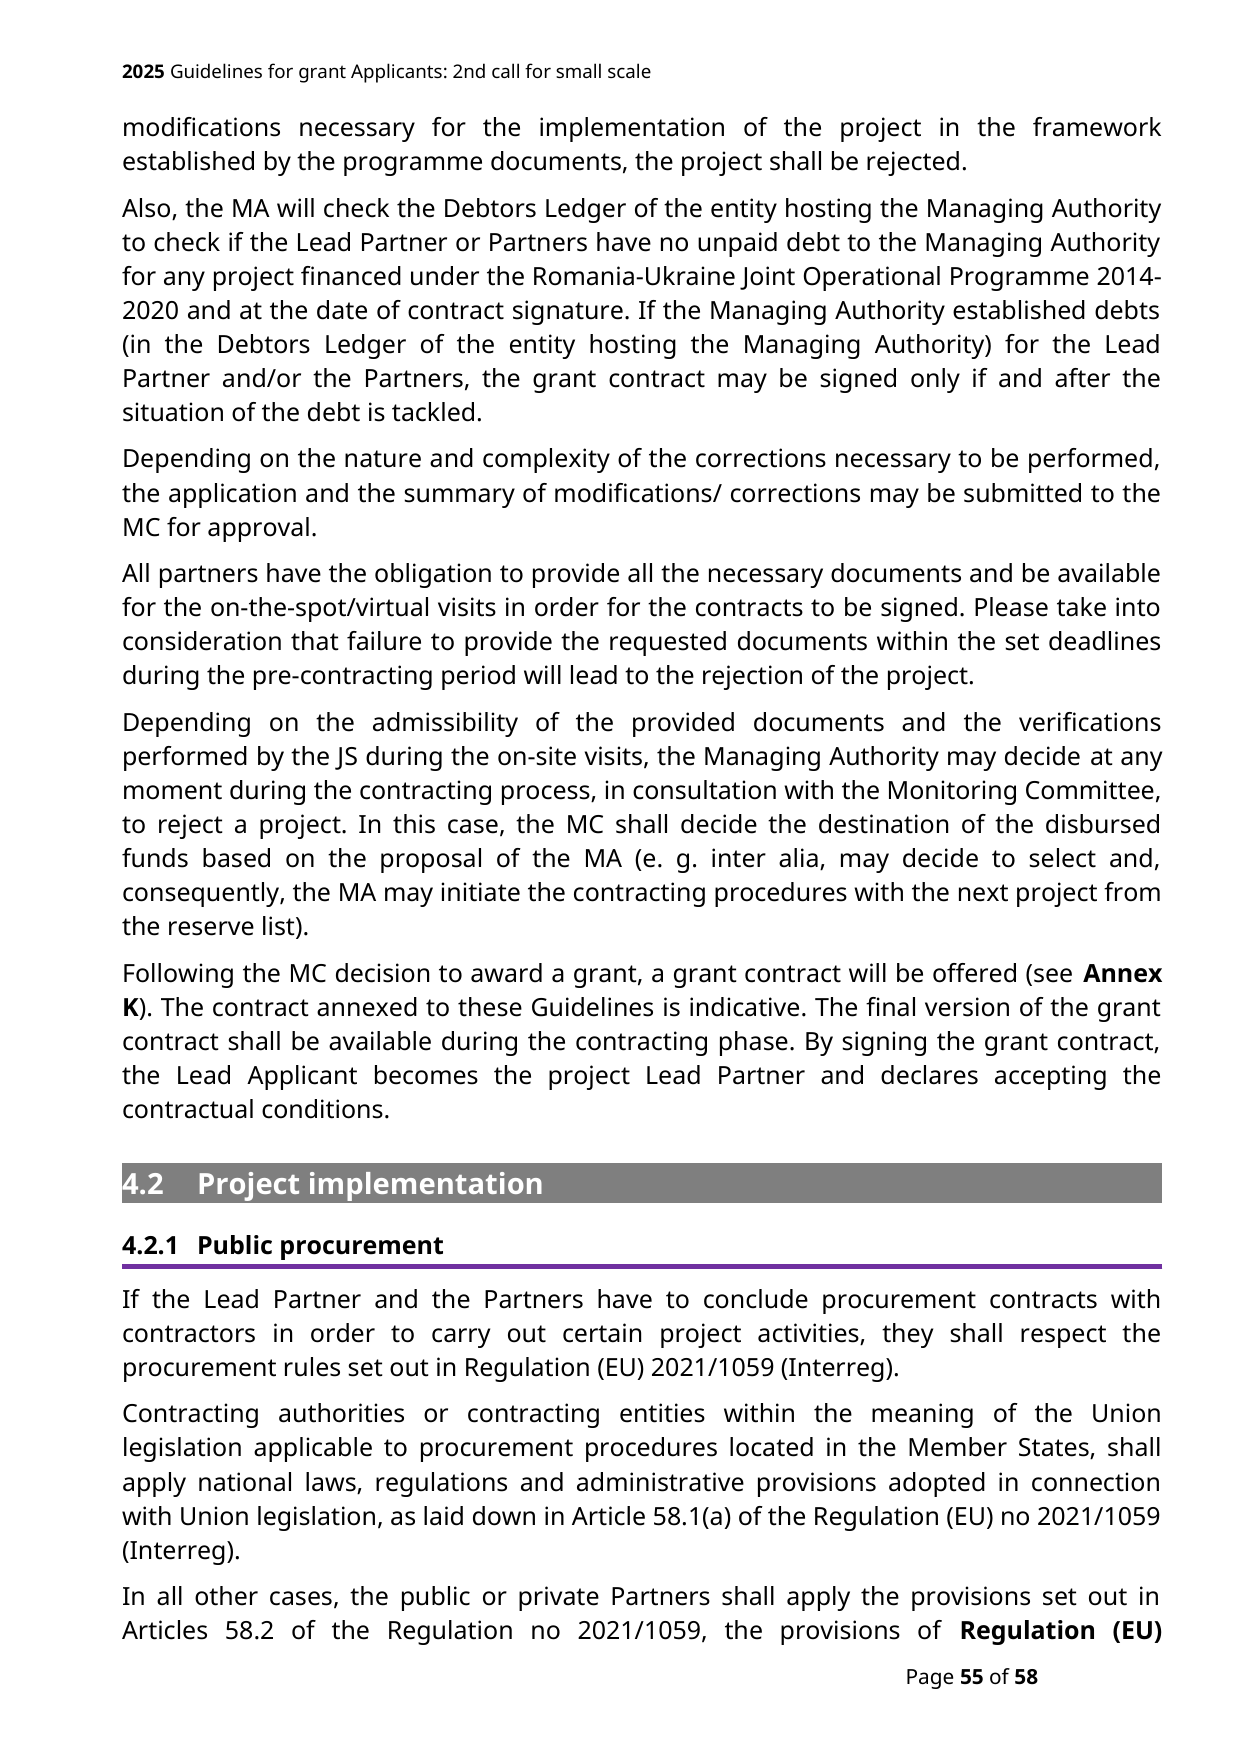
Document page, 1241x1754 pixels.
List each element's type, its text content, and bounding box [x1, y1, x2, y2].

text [122, 109, 1162, 178]
text Following the MC decision to award a grant, a grant contract will be offered (see Annex K). The contract annexed to these Guidelines is indicative. The final version of the grant contract shall be available during the contracting phase. By signing the grant contract, the Lead Applicant becomes the project Lead Partner and declares accepting the contractual conditions. [122, 956, 1162, 1126]
text If the Lead Partner and the Partners have to conclude procurement contracts with contractors in order to carry out certain project activities, they shall respect the procurement rules set out in Regulation (EU) 2021/1059 (Interreg). [122, 1281, 1162, 1383]
text Depending on the nature and complexity of the corrections necessary to be performed, the application and the summary of modifications/ corrections may be submitted to the MC for approval. [122, 441, 1162, 543]
subtitle 4.2.1 Public procurement [122, 1228, 1162, 1264]
text Contracting authorities or contracting entities within the meaning of the Union legislation applicable to procurement procedures located in the Member States, shall apply national laws, regulations and administrative provisions adopted in connection with Union legislation, as laid down in Article 58.1(a) of the Regulation (EU) no 2021/1059 (Interreg). [122, 1396, 1162, 1566]
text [122, 1579, 1162, 1647]
text All partners have the obligation to provide all the necessary documents and be available for the on-the-spot/virtual visits in order for the contracts to be signed. Please take into consideration that failure to provide the requested documents within the set deadlines during the pre-contracting period will lead to the rejection of the project. [122, 556, 1162, 692]
text Depending on the admissibility of the provided documents and the verifications performed by the JS during the on-site visits, the Managing Authority may decide at any moment during the contracting process, in consultation with the Monitoring Committee, to reject a project. In this case, the MC shall decide the destination of the disbursed funds based on the proposal of the MA (e. g. inter alia, may decide to select and, consequently, the MA may initiate the contracting procedures with the next project from the reserve list). [122, 704, 1162, 943]
subtitle 4.2 Project implementation [122, 1163, 1162, 1203]
text Also, the MA will check the Debtors Ledger of the entity hosting the Managing Authority to check if the Lead Partner or Partners have no unpaid debt to the Managing Authority for any project financed under the Romania-Ukraine Joint Operational Programme 2014-2020 and at the date of contract signature. If the Managing Authority established debts (in the Debtors Ledger of the entity hosting the Managing Authority) for the Lead Partner and/or the Partners, the grant contract may be signed only if and after the situation of the debt is tackled. [122, 190, 1162, 429]
